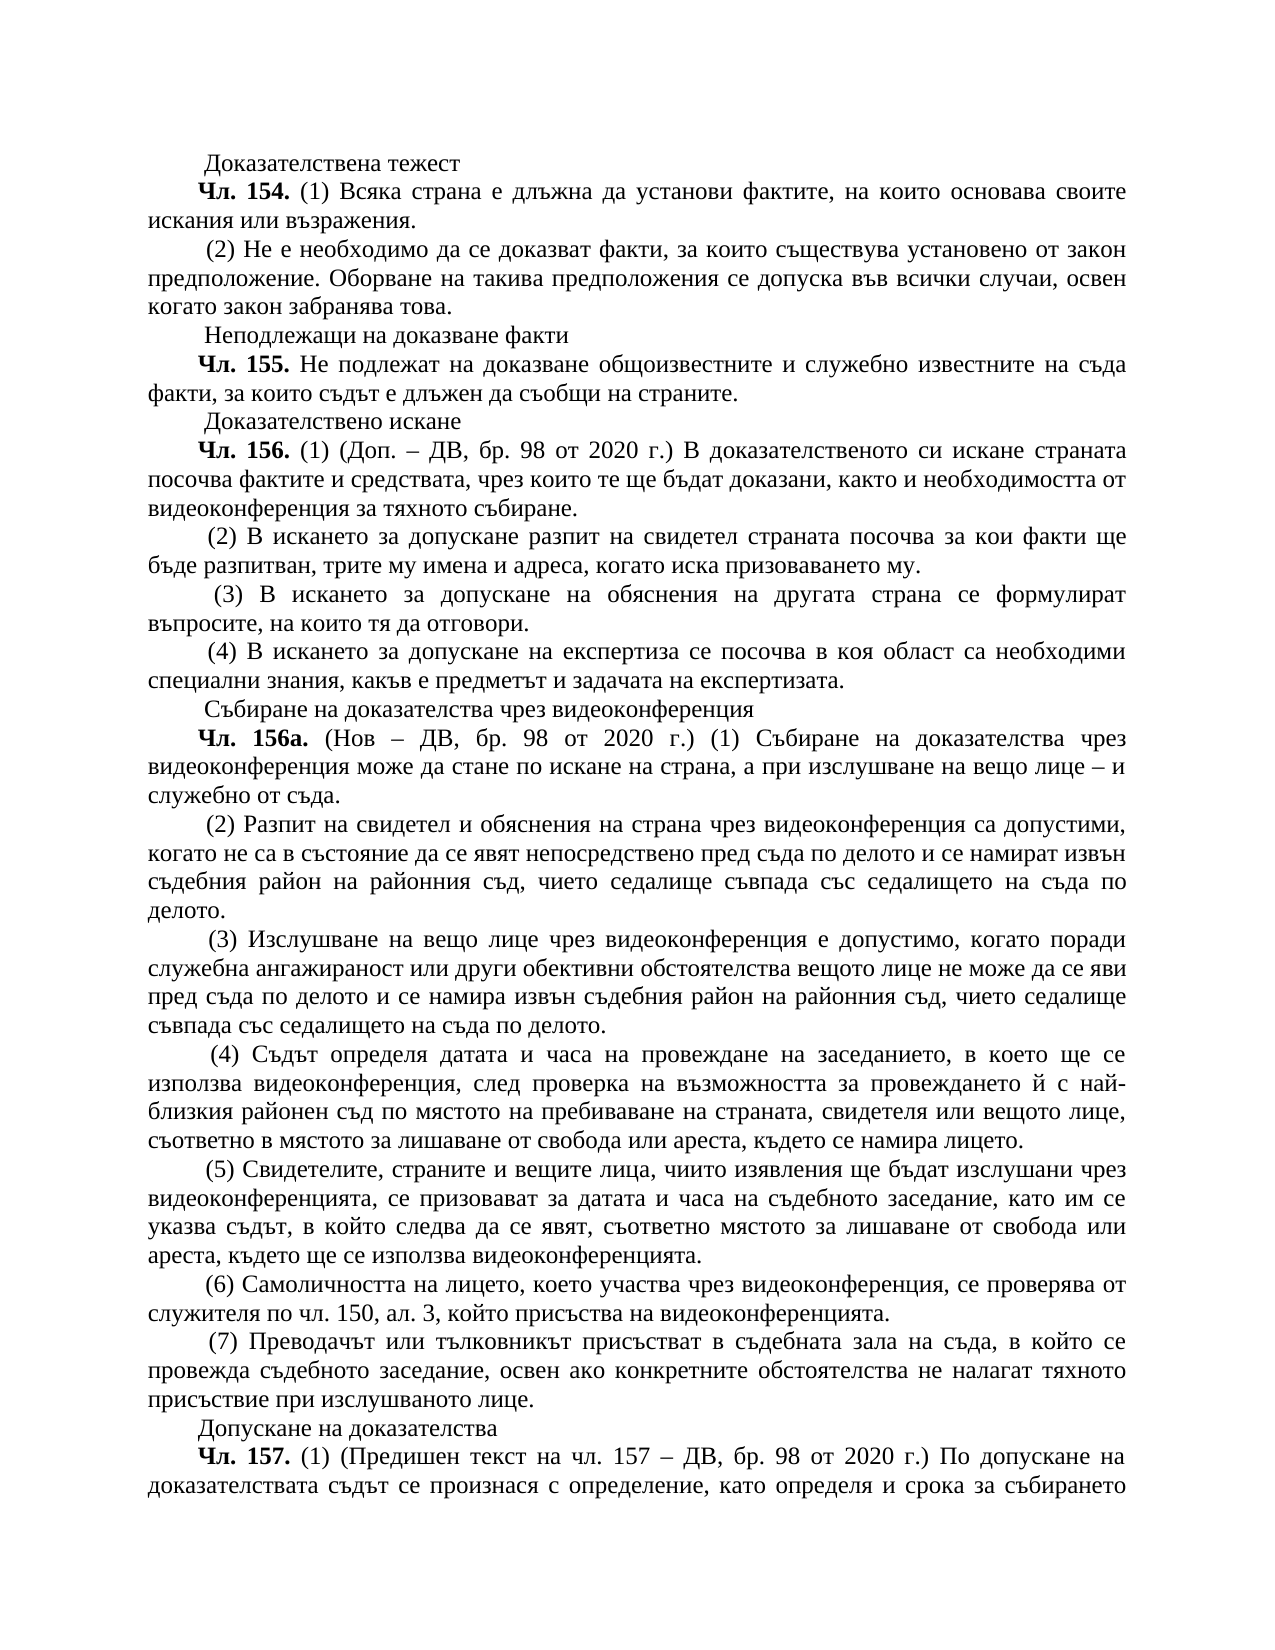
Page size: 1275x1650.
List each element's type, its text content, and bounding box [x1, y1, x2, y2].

text Доказателствена тежест [148, 148, 1127, 176]
text (4) Съдът определя датата и часа на провеждане на заседанието, в което ще се използва видеоконференция, след проверка на възможността за провеждането й с най-близкия районен съд по мястото на пребиваване на страната, свидетеля или вещото лице, съответно в мястото за лишаване от свобода или ареста, където се намира лицето. [148, 1039, 1127, 1154]
text Чл. 154. (1) Всяка страна е длъжна да установи фактите, на които основава своите искания или възражения. [148, 176, 1127, 234]
text (5) Свидетелите, страните и вещите лица, чиито изявления ще бъдат изслушани чрез видеоконференцията, се призовават за датата и часа на съдебното заседание, като им се указва съдът, в който следва да се явят, съответно мястото за лишаване от свобода или ареста, където ще се използва видеоконференцията. [148, 1154, 1127, 1269]
text (2) В искането за допускане разпит на свидетел страната посочва за кои факти ще бъде разпитван, трите му имена и адреса, когато иска призоваването му. [148, 521, 1127, 579]
text Чл. 156. (1) (Доп. – ДВ, бр. 98 от 2020 г.) В доказателственото си искане страната посочва фактите и средствата, чрез които те ще бъдат доказани, както и необходимостта от видеоконференция за тяхното събиране. [148, 435, 1127, 521]
text (6) Самоличността на лицето, което участва чрез видеоконференция, се проверява от служителя по чл. 150, ал. 3, който присъства на видеоконференцията. [148, 1269, 1127, 1326]
text Допускане на доказателства [148, 1413, 1127, 1441]
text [148, 1441, 1127, 1499]
text (3) Изслушване на вещо лице чрез видеоконференция е допустимо, когато поради служебна ангажираност или други обективни обстоятелства вещото лице не може да се яви пред съда по делото и се намира извън съдебния район на районния съд, чието седалище съвпада със седалището на съда по делото. [148, 924, 1127, 1039]
text (7) Преводачът или тълковникът присъстват в съдебната зала на съда, в който се провежда съдебното заседание, освен ако конкретните обстоятелства не налагат тяхното присъствие при изслушваното лице. [148, 1326, 1127, 1413]
text Неподлежащи на доказване факти [148, 320, 1127, 349]
text (2) Разпит на свидетел и обяснения на страна чрез видеоконференция са допустими, когато не са в състояние да се явят непосредствено пред съда по делото и се намират извън съдебния район на районния съд, чието седалище съвпада със седалището на съда по делото. [148, 809, 1127, 924]
text (2) Не е необходимо да се доказват факти, за които съществува установено от закон предположение. Оборване на такива предположения се допуска във всички случаи, освен когато закон забранява това. [148, 234, 1127, 320]
text (3) В искането за допускане на обяснения на другата страна се формулират въпросите, на които тя да отговори. [148, 579, 1127, 636]
text Доказателствено искане [148, 406, 1127, 435]
text Чл. 156а. (Нов – ДВ, бр. 98 от 2020 г.) (1) Събиране на доказателства чрез видеоконференция може да стане по искане на страна, а при изслушване на вещо лице – и служебно от съда. [148, 723, 1127, 809]
text Чл. 155. Не подлежат на доказване общоизвестните и служебно известните на съда факти, за които съдът е длъжен да съобщи на страните. [148, 349, 1127, 406]
text Събиране на доказателства чрез видеоконференция [148, 694, 1127, 723]
text (4) В искането за допускане на експертиза се посочва в коя област са необходими специални знания, какъв е предметът и задачата на експертизата. [148, 636, 1127, 694]
